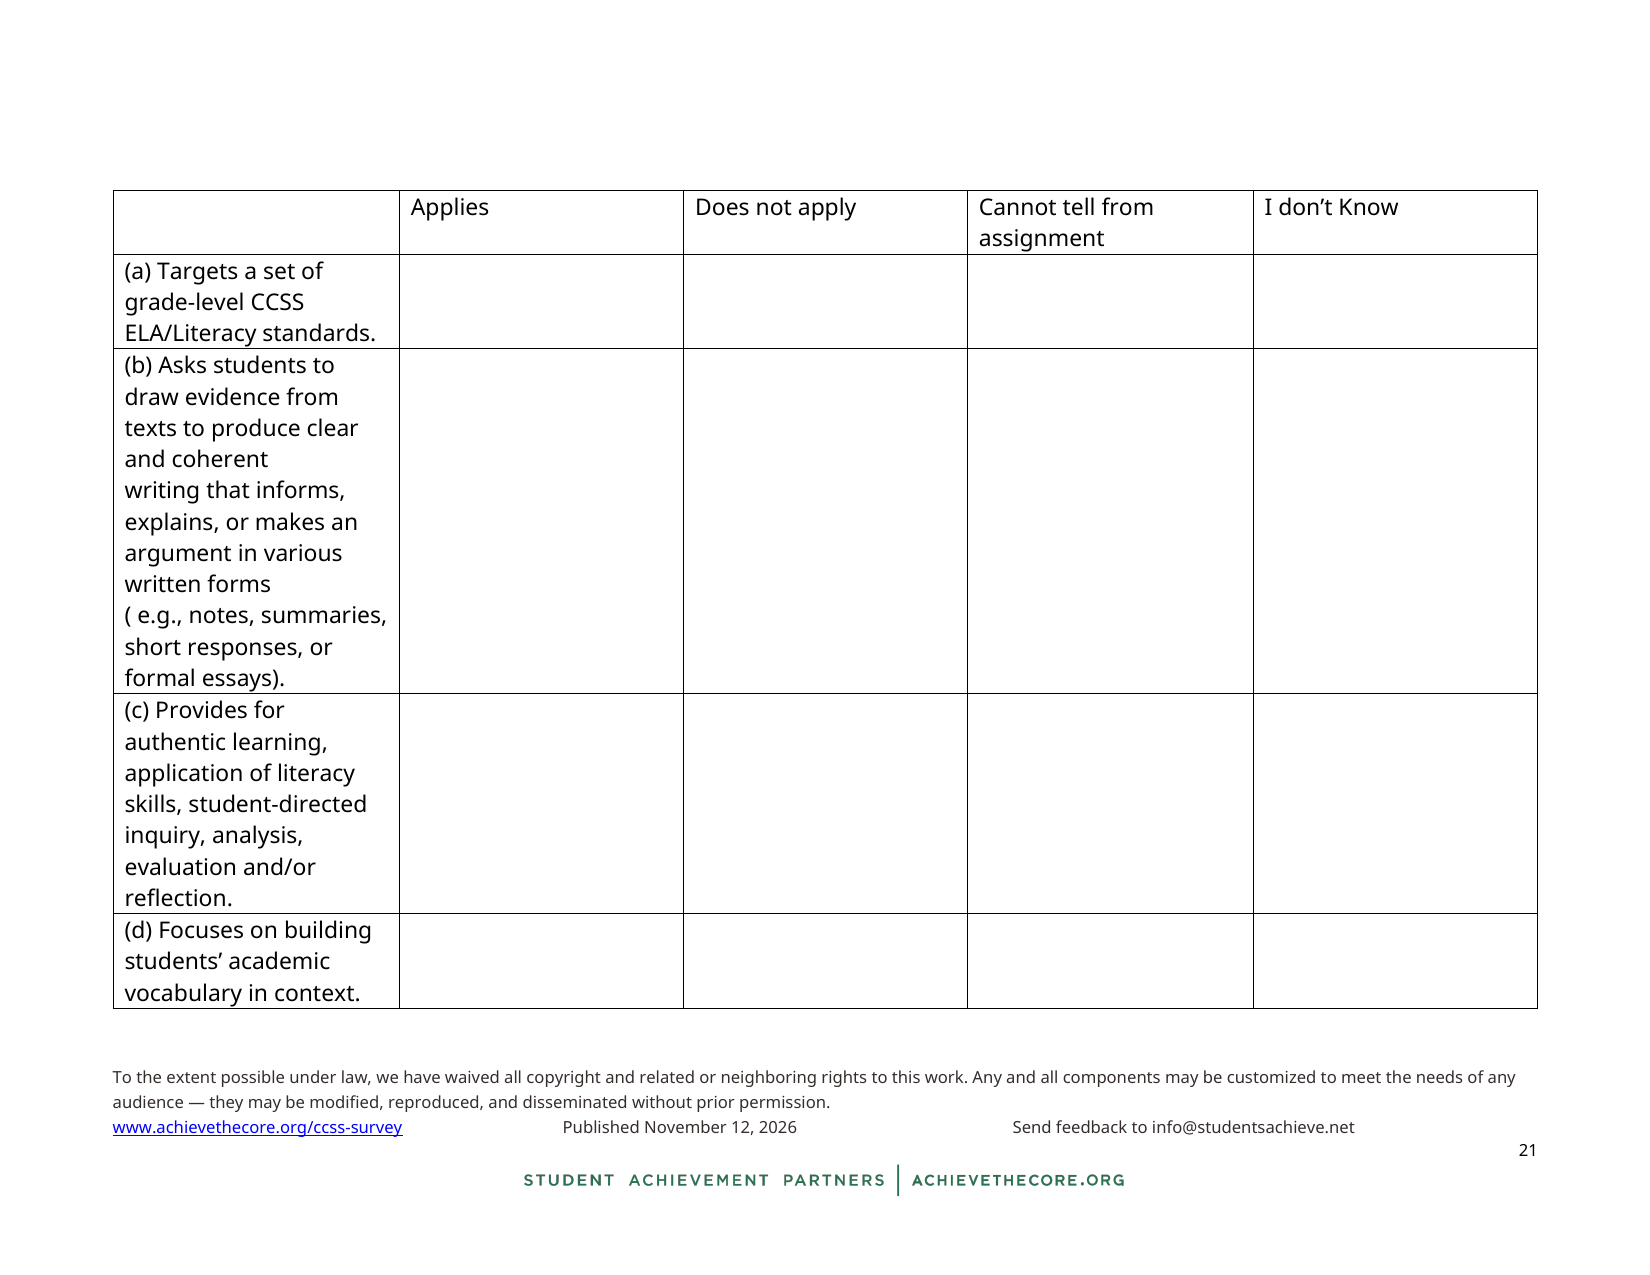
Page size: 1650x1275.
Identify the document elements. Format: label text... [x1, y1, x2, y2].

table_cell [968, 694, 1253, 913]
picture [510, 1161, 1140, 1200]
table_header Applies [400, 191, 683, 253]
table_cell [1254, 914, 1537, 1008]
table_header I don’t Know [1254, 191, 1537, 253]
table_cell [968, 349, 1253, 693]
table_cell (a) Targets a set of grade-level CCSS ELA/Literacy standards. [114, 255, 399, 348]
table_cell [684, 349, 967, 693]
table_cell (c) Provides for authentic learning, application of literacy skills, student-directed inquiry, analysis, evaluation and/or reflection. [114, 694, 399, 913]
table_cell [968, 914, 1253, 1008]
table_cell [1254, 349, 1537, 693]
table_header [114, 191, 399, 253]
table_header Cannot tell from assignment [968, 191, 1253, 253]
table_cell [1254, 255, 1537, 348]
table_cell (b) Asks students to draw evidence from texts to produce clear and coherent writing that informs, explains, or makes an argument in various written forms ( e.g., notes, summaries, short responses, or formal essays). [114, 349, 399, 693]
table_cell [968, 255, 1253, 348]
table_cell [1254, 694, 1537, 913]
table_cell [400, 914, 683, 1008]
table_cell [400, 255, 683, 348]
table_cell [684, 255, 967, 348]
table_cell [400, 694, 683, 913]
table_cell [684, 694, 967, 913]
table_cell (d) Focuses on building students’ academic vocabulary in context. [114, 914, 399, 1008]
table_cell [400, 349, 683, 693]
table_header Does not apply [684, 191, 967, 253]
table_cell [684, 914, 967, 1008]
